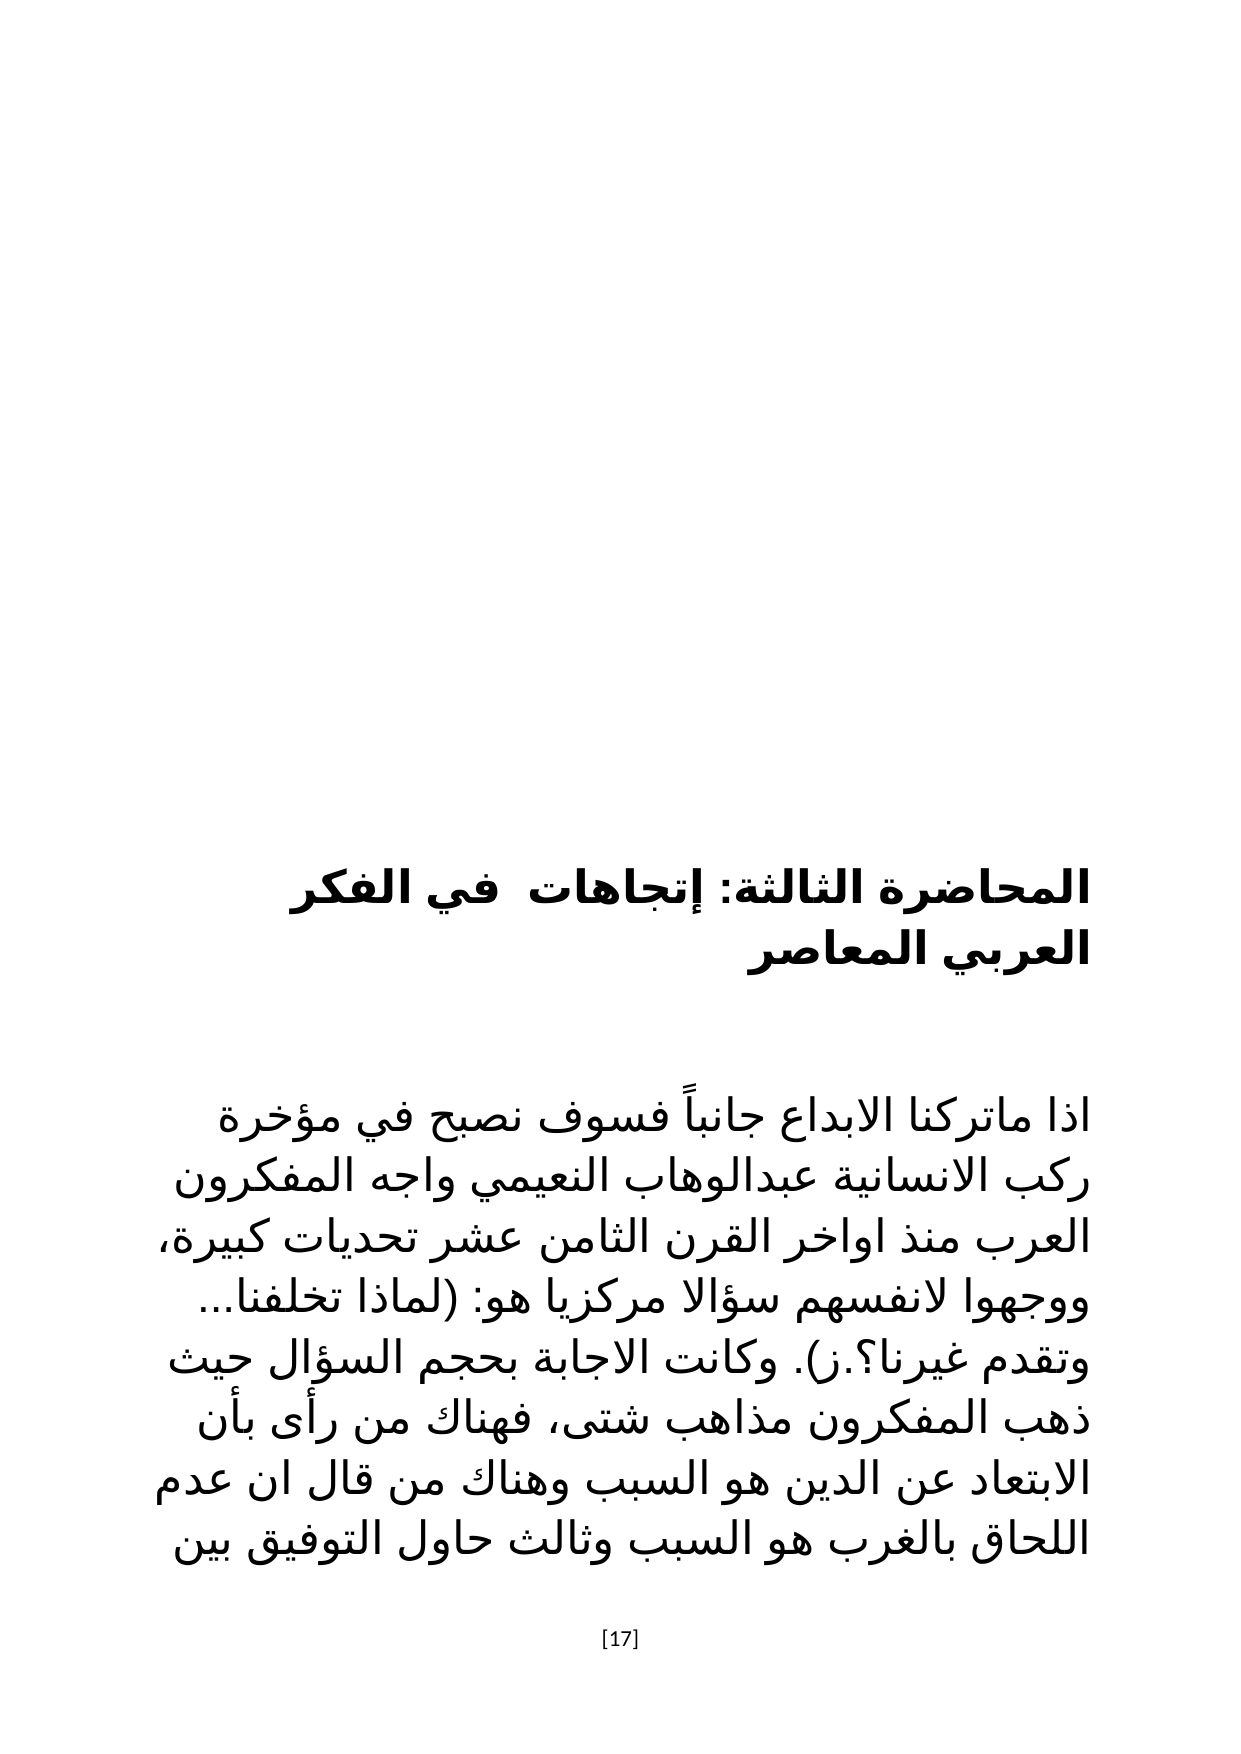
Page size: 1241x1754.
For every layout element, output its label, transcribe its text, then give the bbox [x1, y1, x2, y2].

text المحاضرة الثالثة: إتجاهات في الفكر العربي المعاصر [148, 861, 1093, 974]
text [148, 1088, 1093, 1564]
